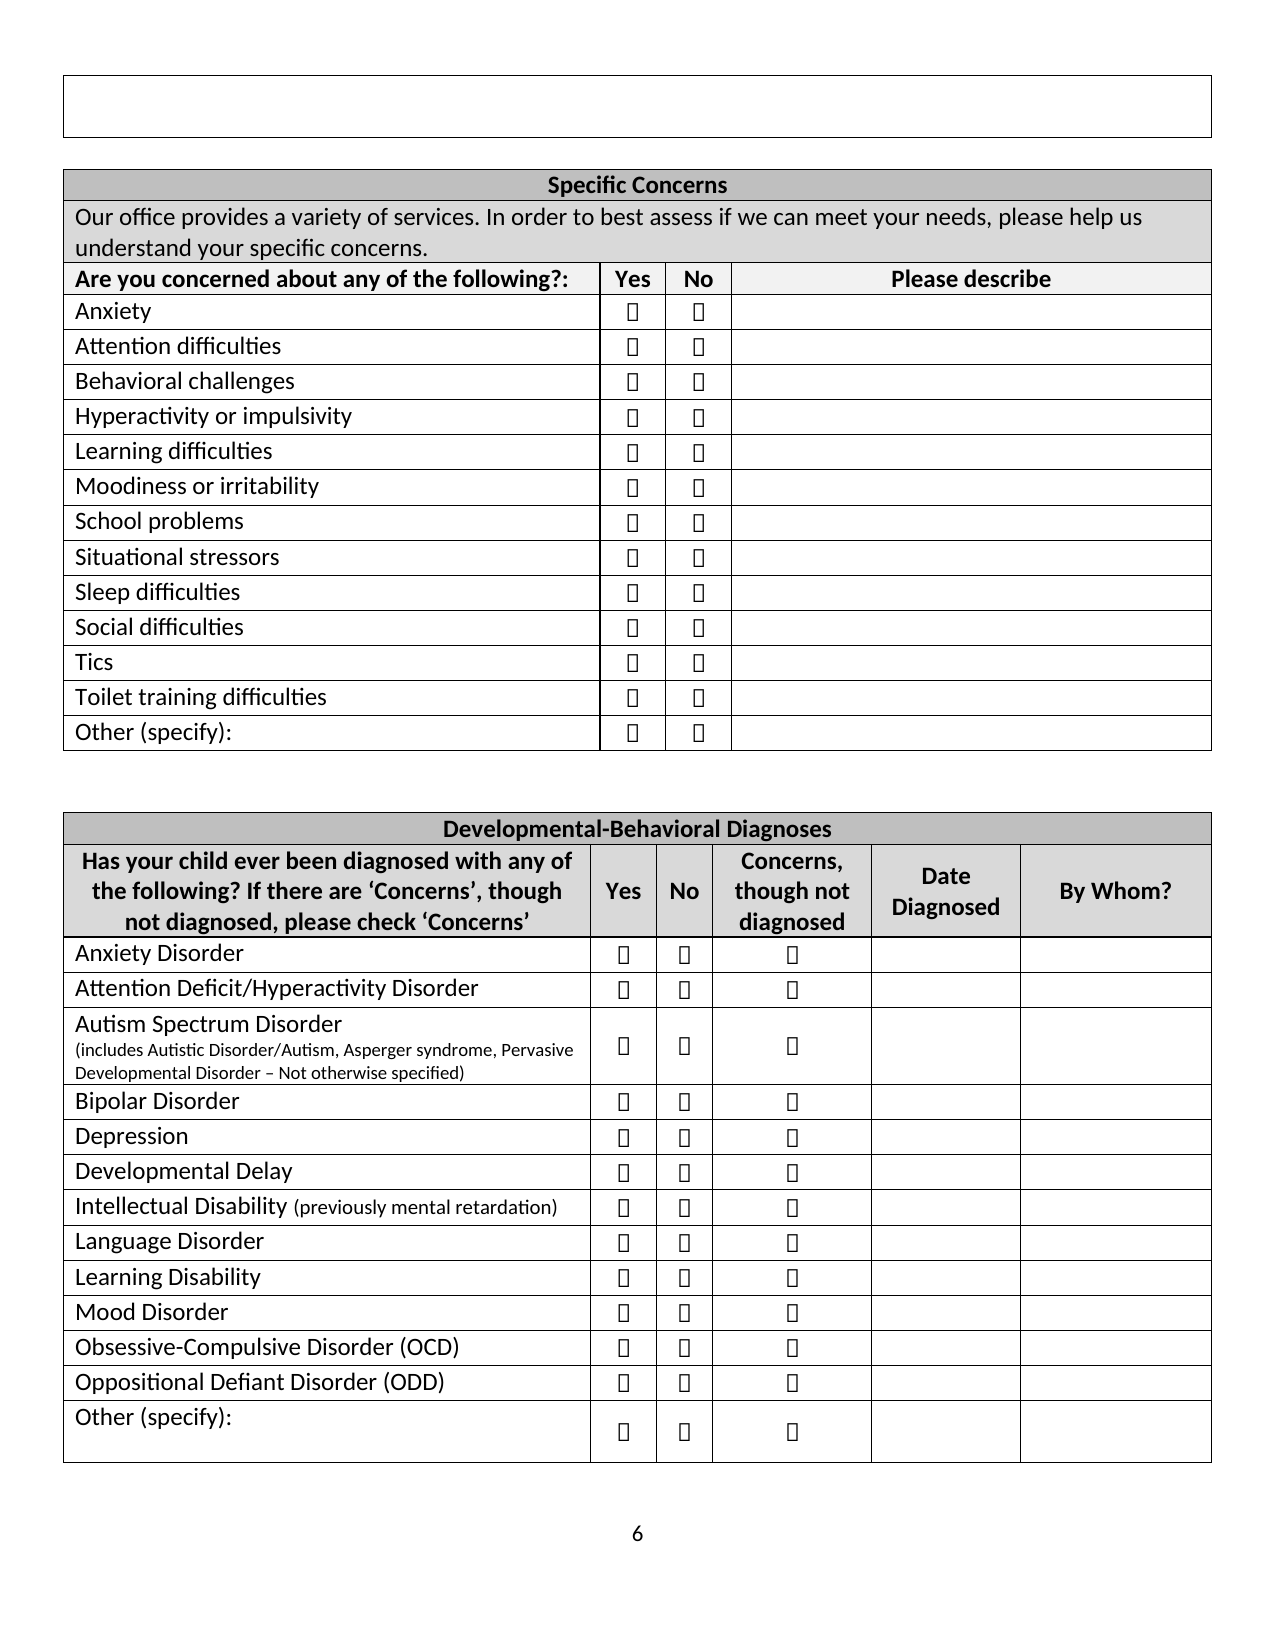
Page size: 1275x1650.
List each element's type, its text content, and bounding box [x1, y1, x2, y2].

table_cell [872, 973, 1020, 1007]
table_cell  [713, 938, 871, 972]
table_cell [1021, 1296, 1211, 1330]
table_cell Attention difficulties [64, 330, 599, 364]
table_cell Tics [64, 646, 599, 680]
table_cell Hyperactivity or impulsivity [64, 400, 599, 434]
table_cell  [591, 1008, 656, 1084]
table_cell  [601, 716, 665, 750]
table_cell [64, 76, 1211, 137]
table_cell  [713, 1190, 871, 1224]
table_cell  [657, 1366, 712, 1400]
table_cell Has your child ever been diagnosed with any of the following? If there are ‘Concerns’, though not diagnosed, please check ‘Concerns’ [64, 845, 590, 936]
table_cell  [591, 1296, 656, 1330]
table_cell Other (specify): [64, 716, 599, 750]
table_cell [872, 1226, 1020, 1259]
table_cell Concerns, though not diagnosed [713, 845, 871, 936]
table_cell Other (specify): [64, 1401, 590, 1462]
table_cell [1021, 938, 1211, 972]
table_cell  [601, 365, 665, 399]
table_cell  [713, 1085, 871, 1119]
table_cell [1021, 1366, 1211, 1400]
table_cell  [657, 1296, 712, 1330]
table_cell  [666, 506, 731, 539]
table_cell  [657, 1226, 712, 1259]
table_cell  [601, 646, 665, 680]
table_cell  [601, 506, 665, 539]
table_cell  [657, 1008, 712, 1084]
table_cell  [666, 541, 731, 575]
table_cell Social difficulties [64, 611, 599, 645]
table_cell [732, 541, 1211, 575]
table_cell Our office provides a variety of services. In order to best assess if we can meet your needs, please help us understand your specific concerns. [64, 201, 1211, 262]
table_cell [732, 435, 1211, 469]
table_cell No [666, 263, 731, 294]
table_header Specific Concerns [64, 170, 1211, 200]
table_cell Attention Deficit/Hyperactivity Disorder [64, 973, 590, 1007]
table_cell  [657, 1085, 712, 1119]
table_cell Learning Disability [64, 1261, 590, 1295]
table_cell  [601, 541, 665, 575]
table_cell [872, 1155, 1020, 1189]
table_cell  [666, 295, 731, 329]
table_cell [732, 470, 1211, 504]
table_cell  [713, 1155, 871, 1189]
table_cell [872, 1261, 1020, 1295]
table_cell [732, 506, 1211, 539]
table_cell No [657, 845, 712, 936]
table_cell [1021, 973, 1211, 1007]
table_cell [732, 400, 1211, 434]
table_cell  [713, 1366, 871, 1400]
table_cell Depression [64, 1120, 590, 1154]
table_cell Autism Spectrum Disorder (includes Autistic Disorder/Autism, Asperger syndrome, Pervasive Developmental Disorder – Not otherwise specified) [64, 1008, 590, 1084]
table_cell  [666, 400, 731, 434]
table_cell  [591, 1226, 656, 1259]
table_cell  [601, 435, 665, 469]
table_cell Intellectual Disability (previously mental retardation) [64, 1190, 590, 1224]
table_cell  [591, 1120, 656, 1154]
table_cell [1021, 1331, 1211, 1365]
table_cell Situational stressors [64, 541, 599, 575]
table_cell  [713, 1226, 871, 1259]
table_cell  [601, 681, 665, 715]
table_cell  [713, 1261, 871, 1295]
table_cell  [713, 1008, 871, 1084]
table_cell  [657, 1120, 712, 1154]
table_cell Learning difficulties [64, 435, 599, 469]
table_cell  [601, 576, 665, 610]
table_cell  [666, 716, 731, 750]
table_cell  [657, 1401, 712, 1462]
table_cell  [591, 1085, 656, 1119]
table_cell Moodiness or irritability [64, 470, 599, 504]
table_cell [872, 1366, 1020, 1400]
table_cell [872, 1120, 1020, 1154]
table_cell  [601, 330, 665, 364]
table_cell  [591, 1190, 656, 1224]
table_cell [732, 576, 1211, 610]
table_cell Please describe [732, 263, 1211, 294]
table_cell  [666, 365, 731, 399]
table_cell  [713, 1401, 871, 1462]
table_cell [872, 1085, 1020, 1119]
table_cell Obsessive-Compulsive Disorder (OCD) [64, 1331, 590, 1365]
table_cell Are you concerned about any of the following?: [64, 263, 599, 294]
table_cell  [666, 646, 731, 680]
table_cell Bipolar Disorder [64, 1085, 590, 1119]
table_cell  [601, 295, 665, 329]
table_cell  [657, 1155, 712, 1189]
table_cell  [666, 611, 731, 645]
table_cell [1021, 1008, 1211, 1084]
table_cell  [601, 400, 665, 434]
table_cell  [657, 1190, 712, 1224]
table_cell  [657, 1331, 712, 1365]
table_cell  [591, 1331, 656, 1365]
table_cell [872, 1008, 1020, 1084]
table_cell [1021, 1085, 1211, 1119]
table_cell [872, 1190, 1020, 1224]
table_cell  [657, 973, 712, 1007]
table_cell [1021, 1401, 1211, 1462]
table_cell  [601, 470, 665, 504]
table_cell  [666, 470, 731, 504]
table_cell  [601, 611, 665, 645]
table_cell [872, 1296, 1020, 1330]
table_cell Behavioral challenges [64, 365, 599, 399]
table_cell Developmental Delay [64, 1155, 590, 1189]
table_cell  [591, 1155, 656, 1189]
table_cell [732, 681, 1211, 715]
table_cell [732, 646, 1211, 680]
table_cell  [657, 1261, 712, 1295]
table_cell  [666, 681, 731, 715]
table_cell [732, 330, 1211, 364]
table_cell  [713, 1120, 871, 1154]
table_cell  [591, 938, 656, 972]
table_cell  [666, 576, 731, 610]
table_cell By Whom? [1021, 845, 1211, 936]
table_cell [872, 1331, 1020, 1365]
table_cell [732, 716, 1211, 750]
table_header Developmental-Behavioral Diagnoses [64, 813, 1211, 844]
table_cell Yes [591, 845, 656, 936]
table_cell Yes [601, 263, 665, 294]
table_cell [1021, 1190, 1211, 1224]
table_cell Oppositional Defiant Disorder (ODD) [64, 1366, 590, 1400]
table_cell  [591, 973, 656, 1007]
table_cell [1021, 1226, 1211, 1259]
table_cell  [666, 435, 731, 469]
table_cell [872, 1401, 1020, 1462]
table_cell  [713, 1296, 871, 1330]
table_cell  [657, 938, 712, 972]
table_cell [1021, 1155, 1211, 1189]
table_cell Anxiety [64, 295, 599, 329]
table_cell  [591, 1366, 656, 1400]
table_cell [732, 295, 1211, 329]
table_cell  [713, 1331, 871, 1365]
table_cell  [591, 1261, 656, 1295]
table_cell  [713, 973, 871, 1007]
table_cell School problems [64, 506, 599, 539]
table_cell [732, 611, 1211, 645]
table_cell  [666, 330, 731, 364]
table_cell [1021, 1120, 1211, 1154]
table_cell [732, 365, 1211, 399]
table_cell Toilet training difficulties [64, 681, 599, 715]
table_cell Mood Disorder [64, 1296, 590, 1330]
table_cell Date Diagnosed [872, 845, 1020, 936]
table_cell [1021, 1261, 1211, 1295]
table_cell Language Disorder [64, 1226, 590, 1259]
table_cell [872, 938, 1020, 972]
table_cell Sleep difficulties [64, 576, 599, 610]
table_cell  [591, 1401, 656, 1462]
table_cell Anxiety Disorder [64, 938, 590, 972]
